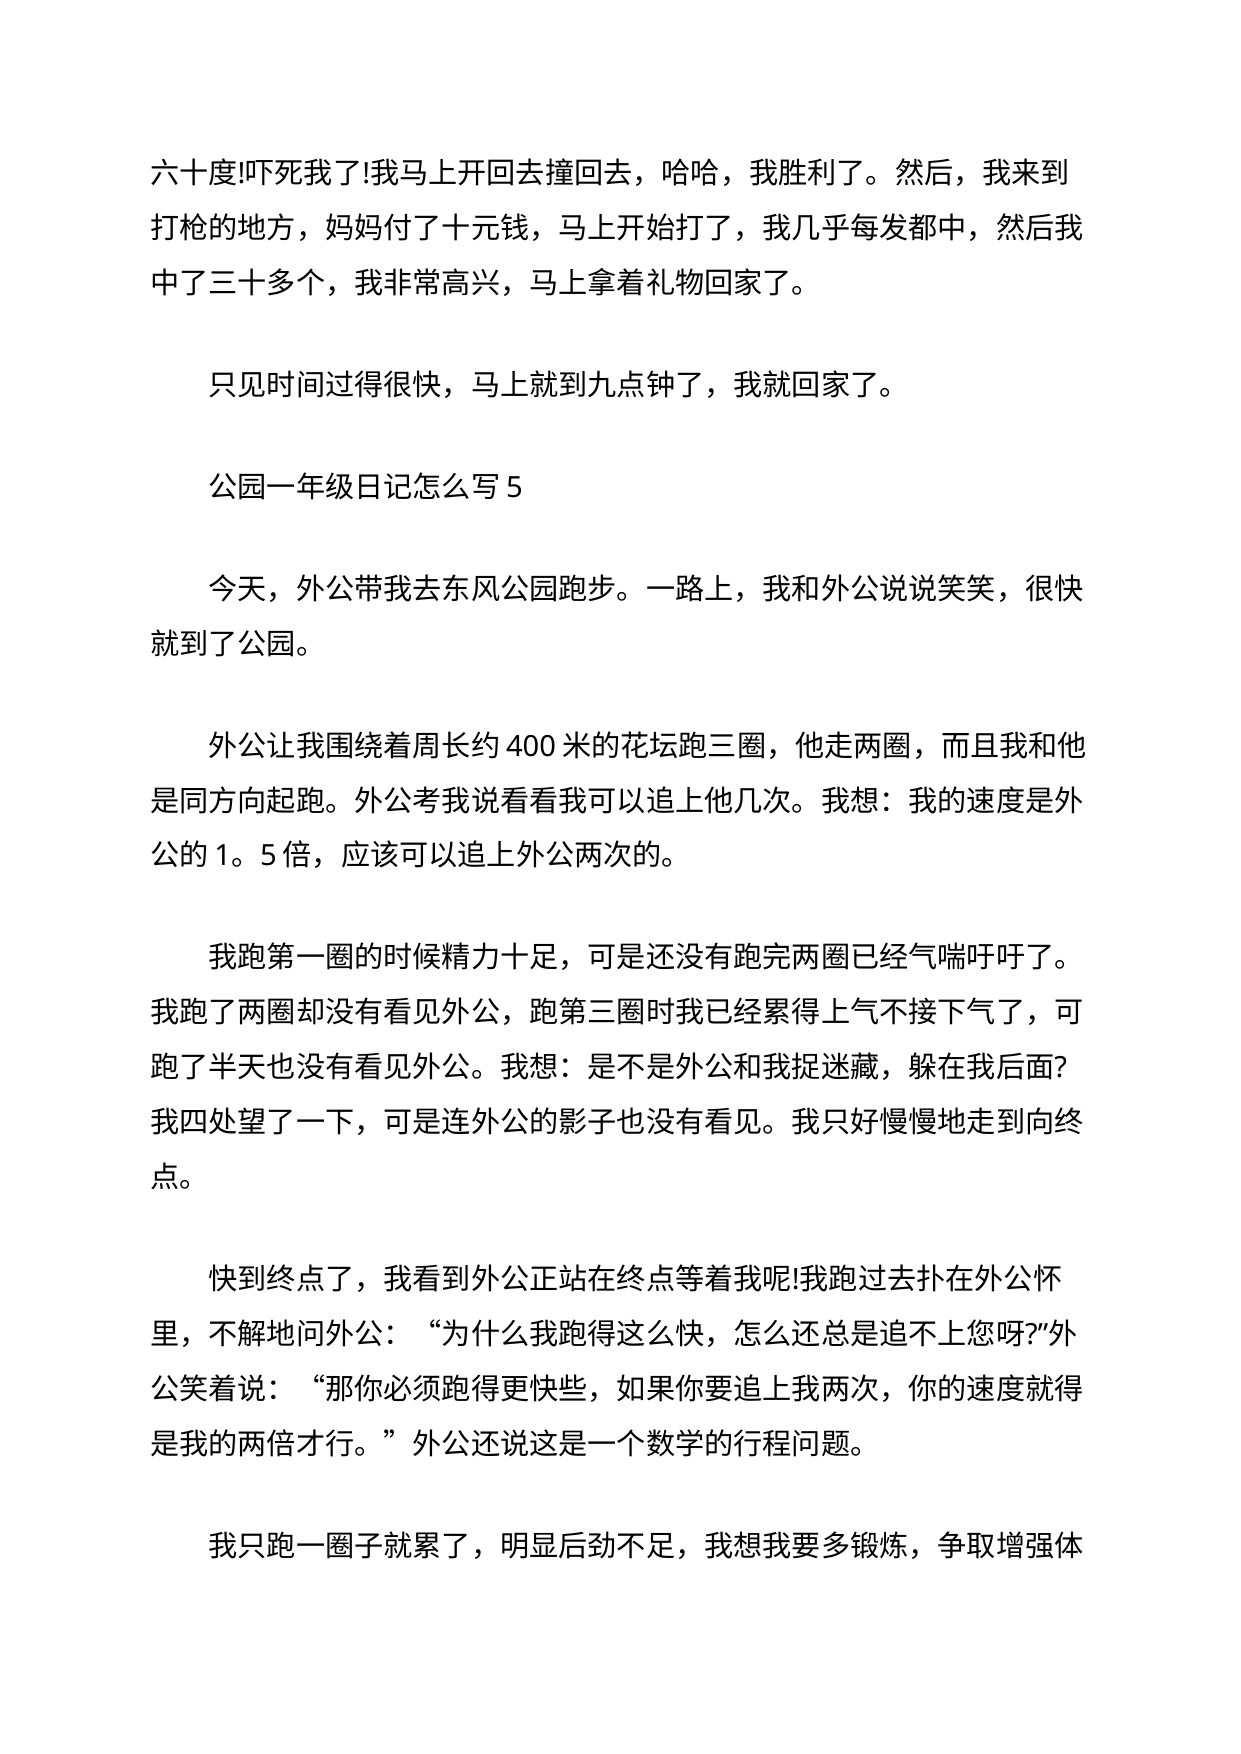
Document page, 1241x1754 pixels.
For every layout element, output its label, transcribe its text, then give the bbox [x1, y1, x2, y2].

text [150, 1522, 1090, 1564]
text 我跑第一圈的时候精力十足，可是还没有跑完两圈已经气喘吁吁了。我跑了两圈却没有看见外公，跑第三圈时我已经累得上气不接下气了，可跑了半天也没有看见外公。我想：是不是外公和我捉迷藏，躲在我后面?我四处望了一下，可是连外公的影子也没有看见。我只好慢慢地走到向终点。 [150, 934, 1090, 1196]
text 公园一年级日记怎么写5 [150, 463, 1090, 506]
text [150, 150, 1090, 302]
text 今天，外公带我去东风公园跑步。一路上，我和外公说说笑笑，很快就到了公园。 [150, 565, 1090, 663]
text 外公让我围绕着周长约400米的花坛跑三圈，他走两圈，而且我和他是同方向起跑。外公考我说看看我可以追上他几次。我想：我的速度是外公的1。5倍，应该可以追上外公两次的。 [150, 722, 1090, 874]
text 只见时间过得很快，马上就到九点钟了，我就回家了。 [150, 362, 1090, 404]
text 快到终点了，我看到外公正站在终点等着我呢!我跑过去扑在外公怀里，不解地问外公：“为什么我跑得这么快，怎么还总是追不上您呀?”外公笑着说：“那你必须跑得更快些，如果你要追上我两次，你的速度就得是我的两倍才行。”外公还说这是一个数学的行程问题。 [150, 1255, 1090, 1463]
